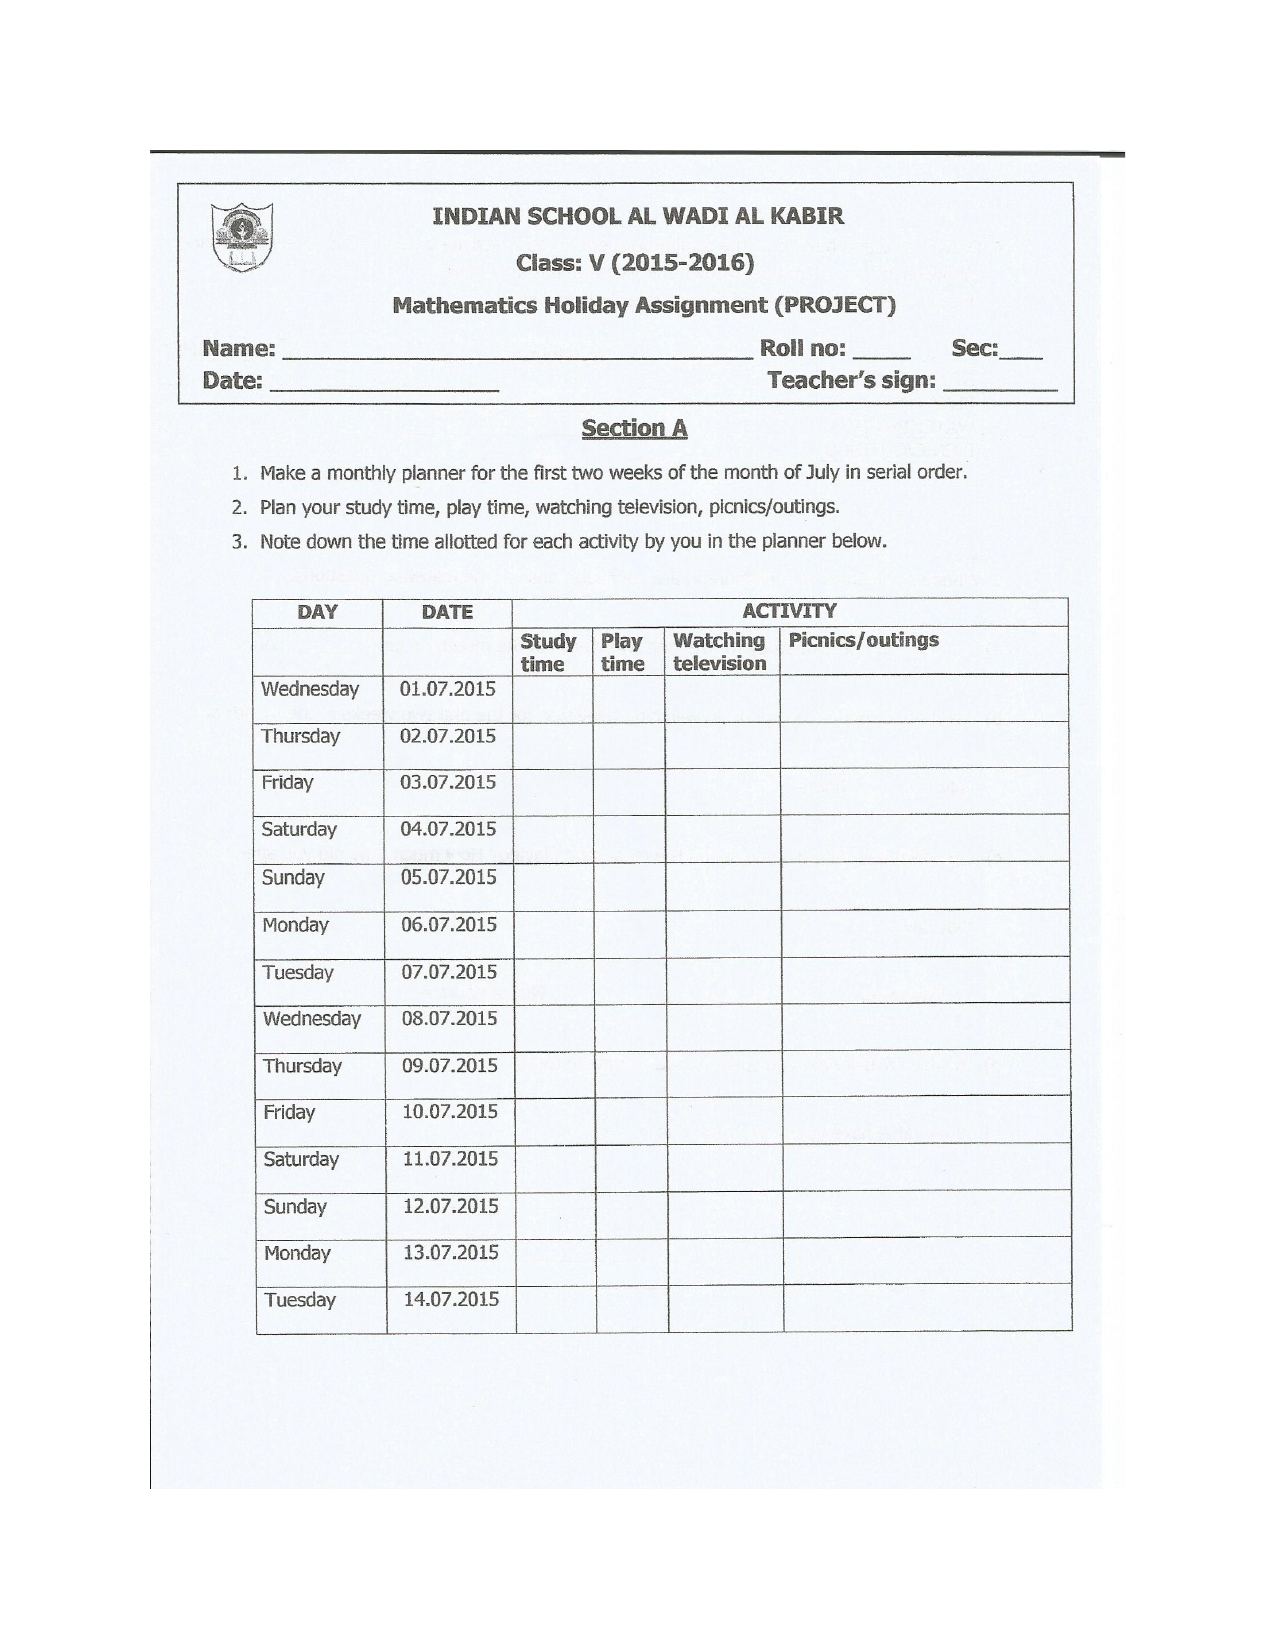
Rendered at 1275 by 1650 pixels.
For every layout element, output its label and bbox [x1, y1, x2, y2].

picture [150, 150, 1125, 1489]
